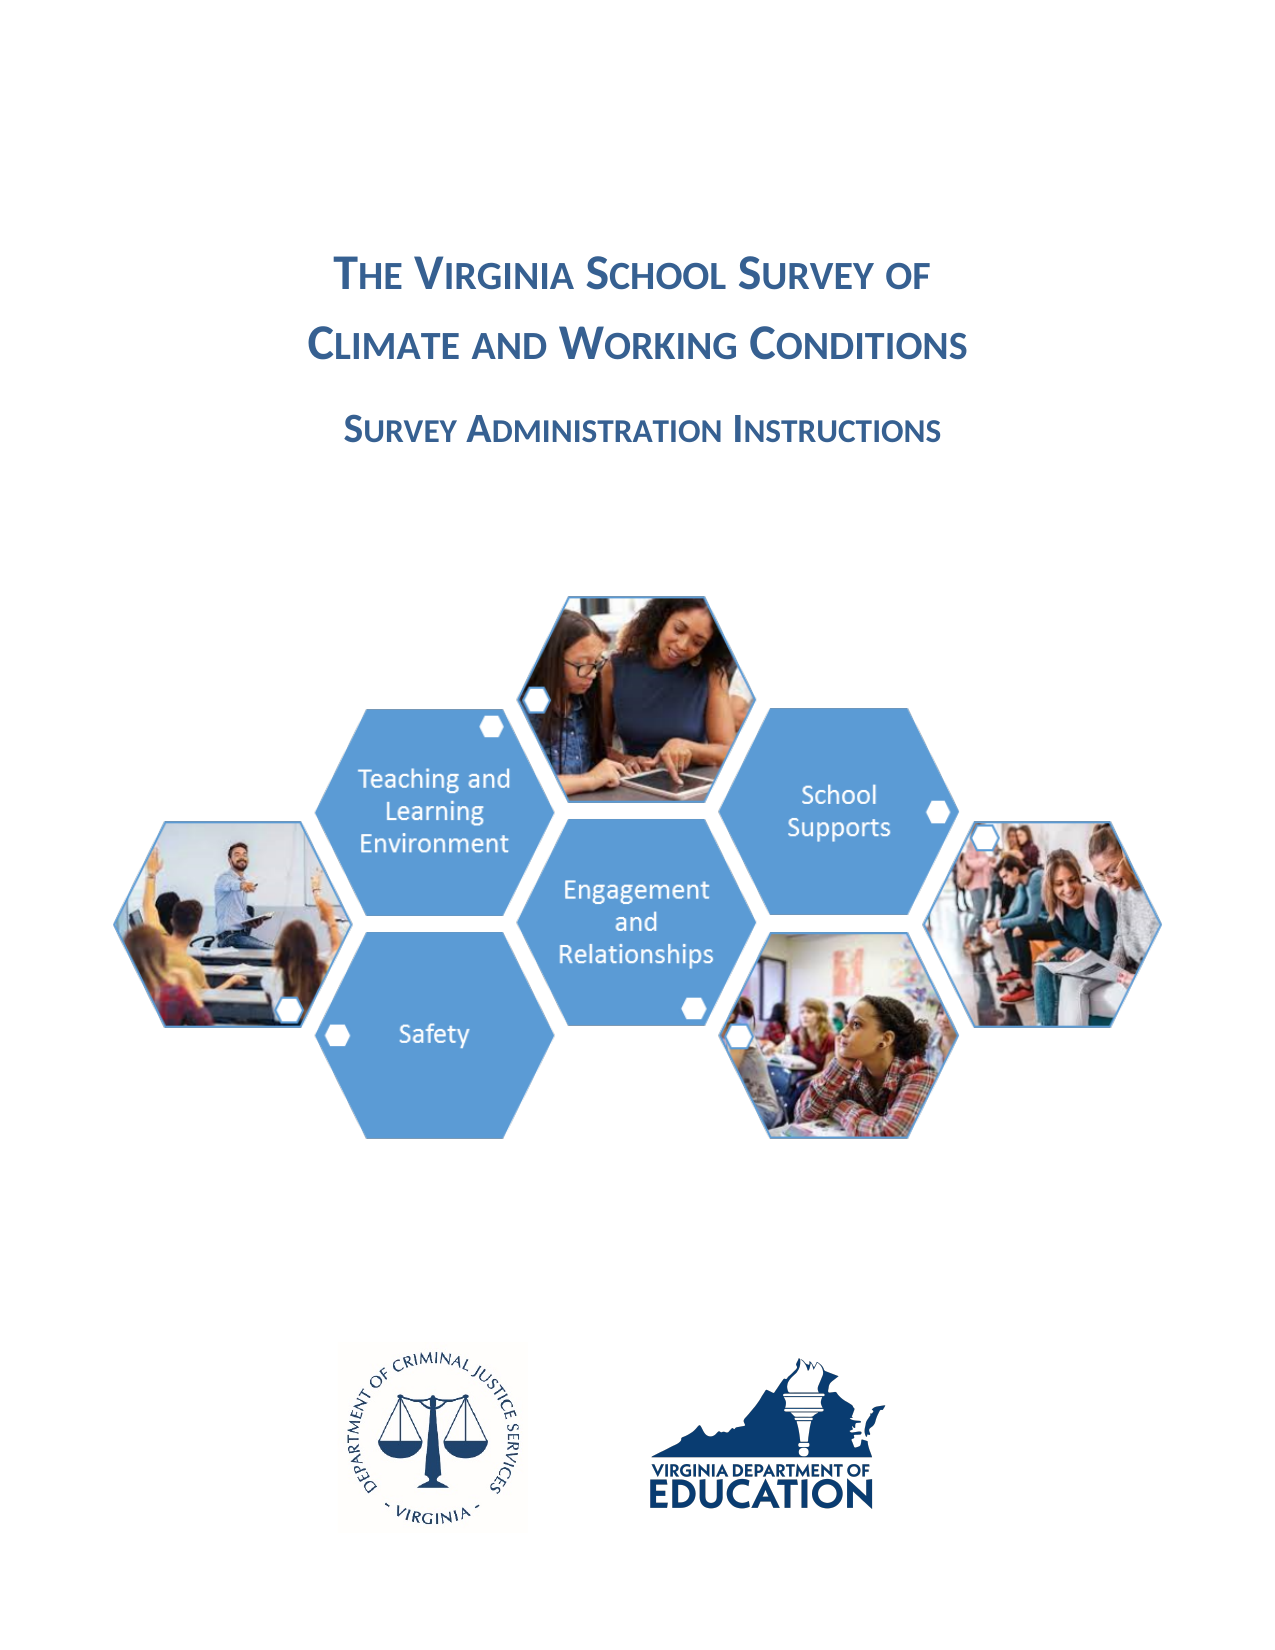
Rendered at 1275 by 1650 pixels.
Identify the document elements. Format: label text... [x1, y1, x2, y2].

text The Virginia School Survey of Climate and Working Conditions [112, 241, 1162, 372]
picture [337, 1342, 529, 1533]
picture [112, 550, 1163, 1185]
text Instructions [112, 402, 1162, 452]
picture [637, 1339, 892, 1533]
